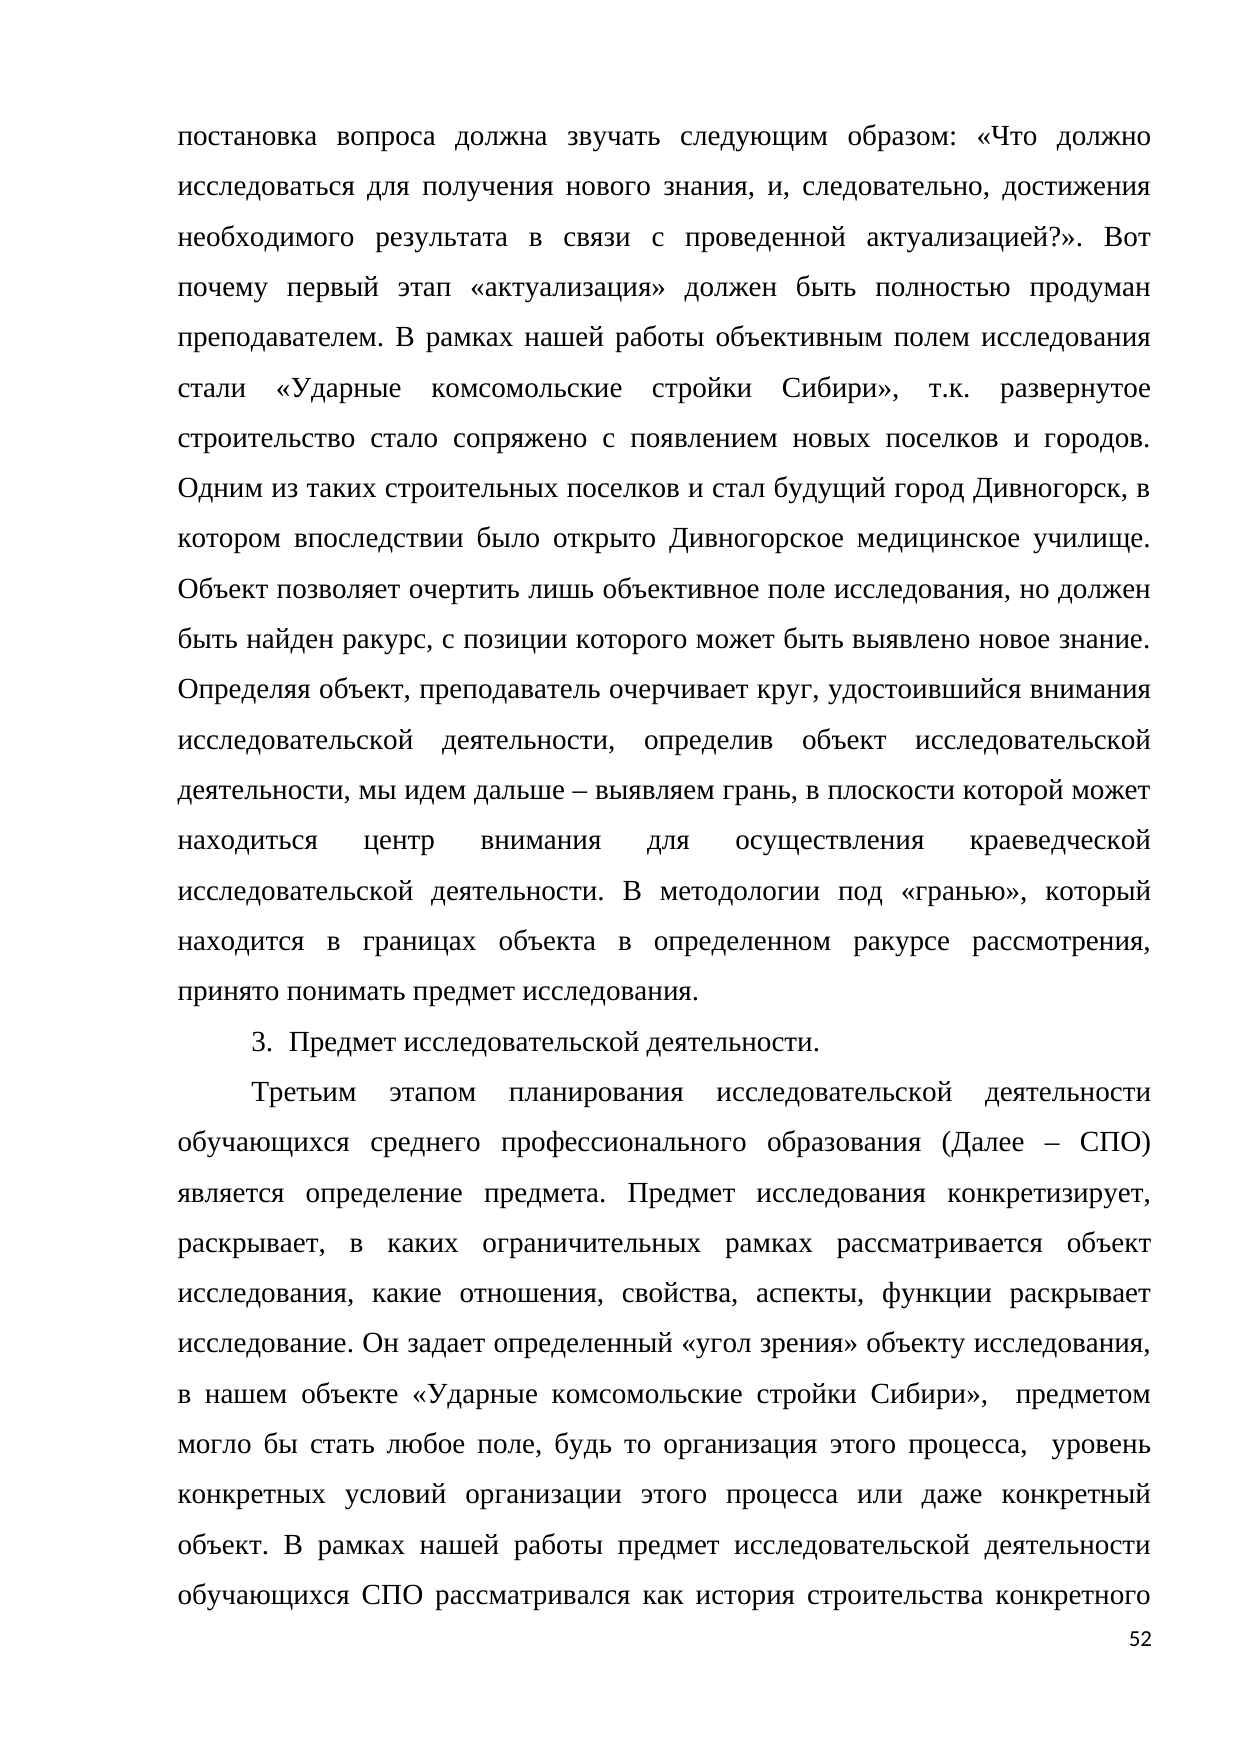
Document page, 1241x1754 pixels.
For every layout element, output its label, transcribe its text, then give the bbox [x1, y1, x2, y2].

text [177, 118, 1152, 1007]
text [177, 1074, 1152, 1611]
list Предмет исследовательской деятельности. [251, 1024, 1152, 1057]
